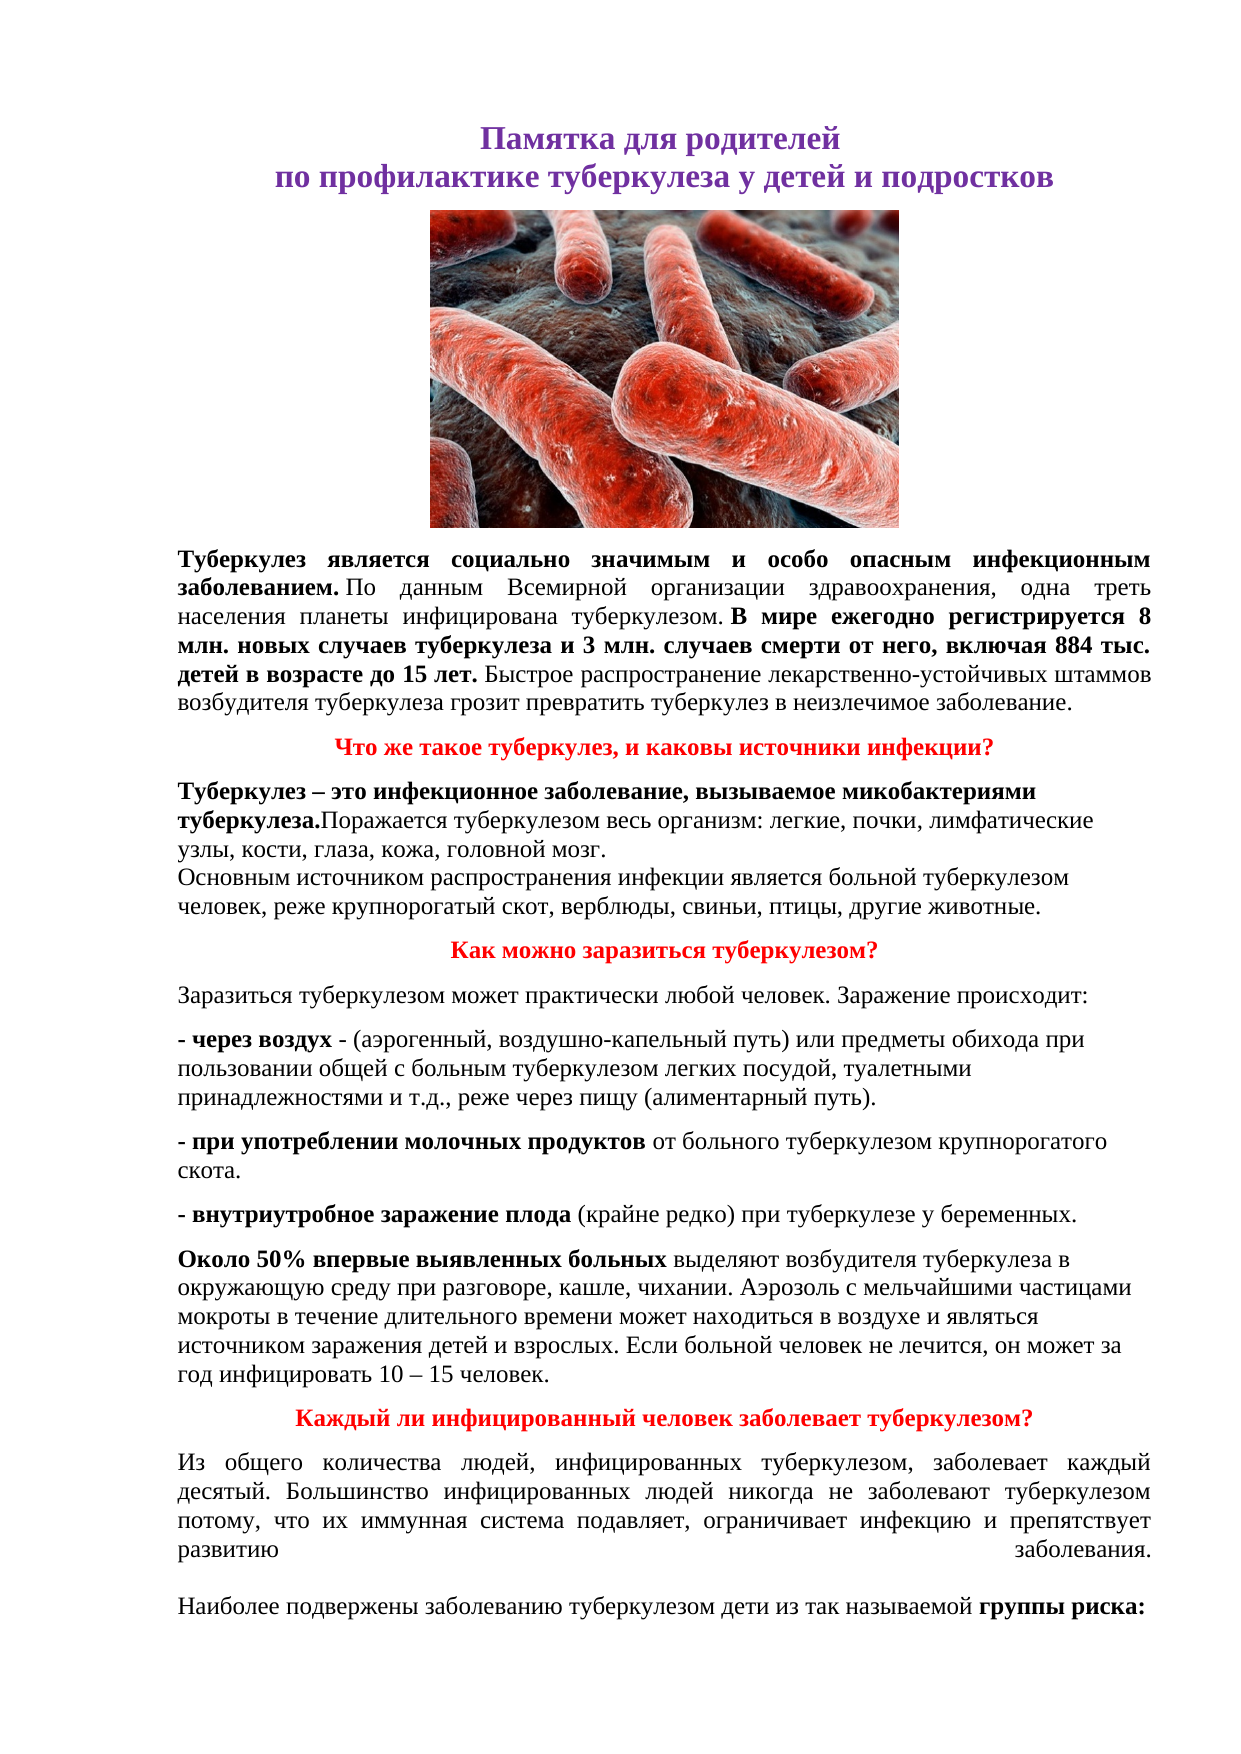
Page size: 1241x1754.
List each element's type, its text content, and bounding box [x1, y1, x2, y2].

text Заразиться туберкулезом может практически любой человек. Заражение происходит: [177, 980, 1152, 1009]
text Как можно заразиться туберкулезом? [177, 936, 1152, 964]
text Туберкулез является социально значимым и особо опасным инфекционным заболеванием. По данным Всемирной организации здравоохранения, одна треть населения планеты инфицирована туберкулезом. В мире ежегодно регистрируется 8 млн. новых случаев туберкулеза и 3 млн. случаев смерти от него, включая 884 тыс. детей в возрасте до 15 лет. Быстрое распространение лекарственно-устойчивых штаммов возбудителя туберкулеза грозит превратить туберкулез в неизлечимое заболевание. [177, 544, 1152, 716]
text - через воздух - (аэрогенный, воздушно-капельный путь) или предметы обихода при пользовании общей с больным туберкулезом легких посудой, туалетными принадлежностями и т.д., реже через пищу (алиментарный путь). [177, 1024, 1152, 1111]
picture [430, 210, 899, 528]
text Около 50% впервые выявленных больных выделяют возбудителя туберкулеза в окружающую среду при разговоре, кашле, чихании. Аэрозоль с мельчайшими частицами мокроты в течение длительного времени может находиться в воздухе и являться источником заражения детей и взрослых. Если больной человек не лечится, он может за год инфицировать 10 – 15 человек. [177, 1244, 1152, 1387]
text - при употреблении молочных продуктов от больного туберкулезом крупнорогатого скота. [177, 1126, 1152, 1184]
text Туберкулез – это инфекционное заболевание, вызываемое микобактериями туберкулеза.Поражается туберкулезом весь организм: легкие, почки, лимфатические узлы, кости, глаза, кожа, головной мозг. Основным источником распространения инфекции является больной туберкулезом человек, реже крупнорогатый скот, верблюды, свиньи, птицы, другие животные. [177, 776, 1152, 920]
text Что же такое туберкулез, и каковы источники инфекции? [177, 732, 1152, 761]
text Памятка для родителей по профилактике туберкулеза у детей и подростков [177, 118, 1152, 195]
text - внутриутробное заражение плода (крайне редко) при туберкулезе у беременных. [177, 1199, 1152, 1228]
text Каждый ли инфицированный человек заболевает туберкулезом? [177, 1403, 1152, 1432]
text Из общего количества людей, инфицированных туберкулезом, заболевает каждый десятый. Большинство инфицированных людей никогда не заболевают туберкулезом потому, что их иммунная система подавляет, ограничивает инфекцию и препятствует развитию заболевания. Наиболее подвержены заболеванию туберкулезом дети из так называемой группы риска: [177, 1447, 1152, 1620]
